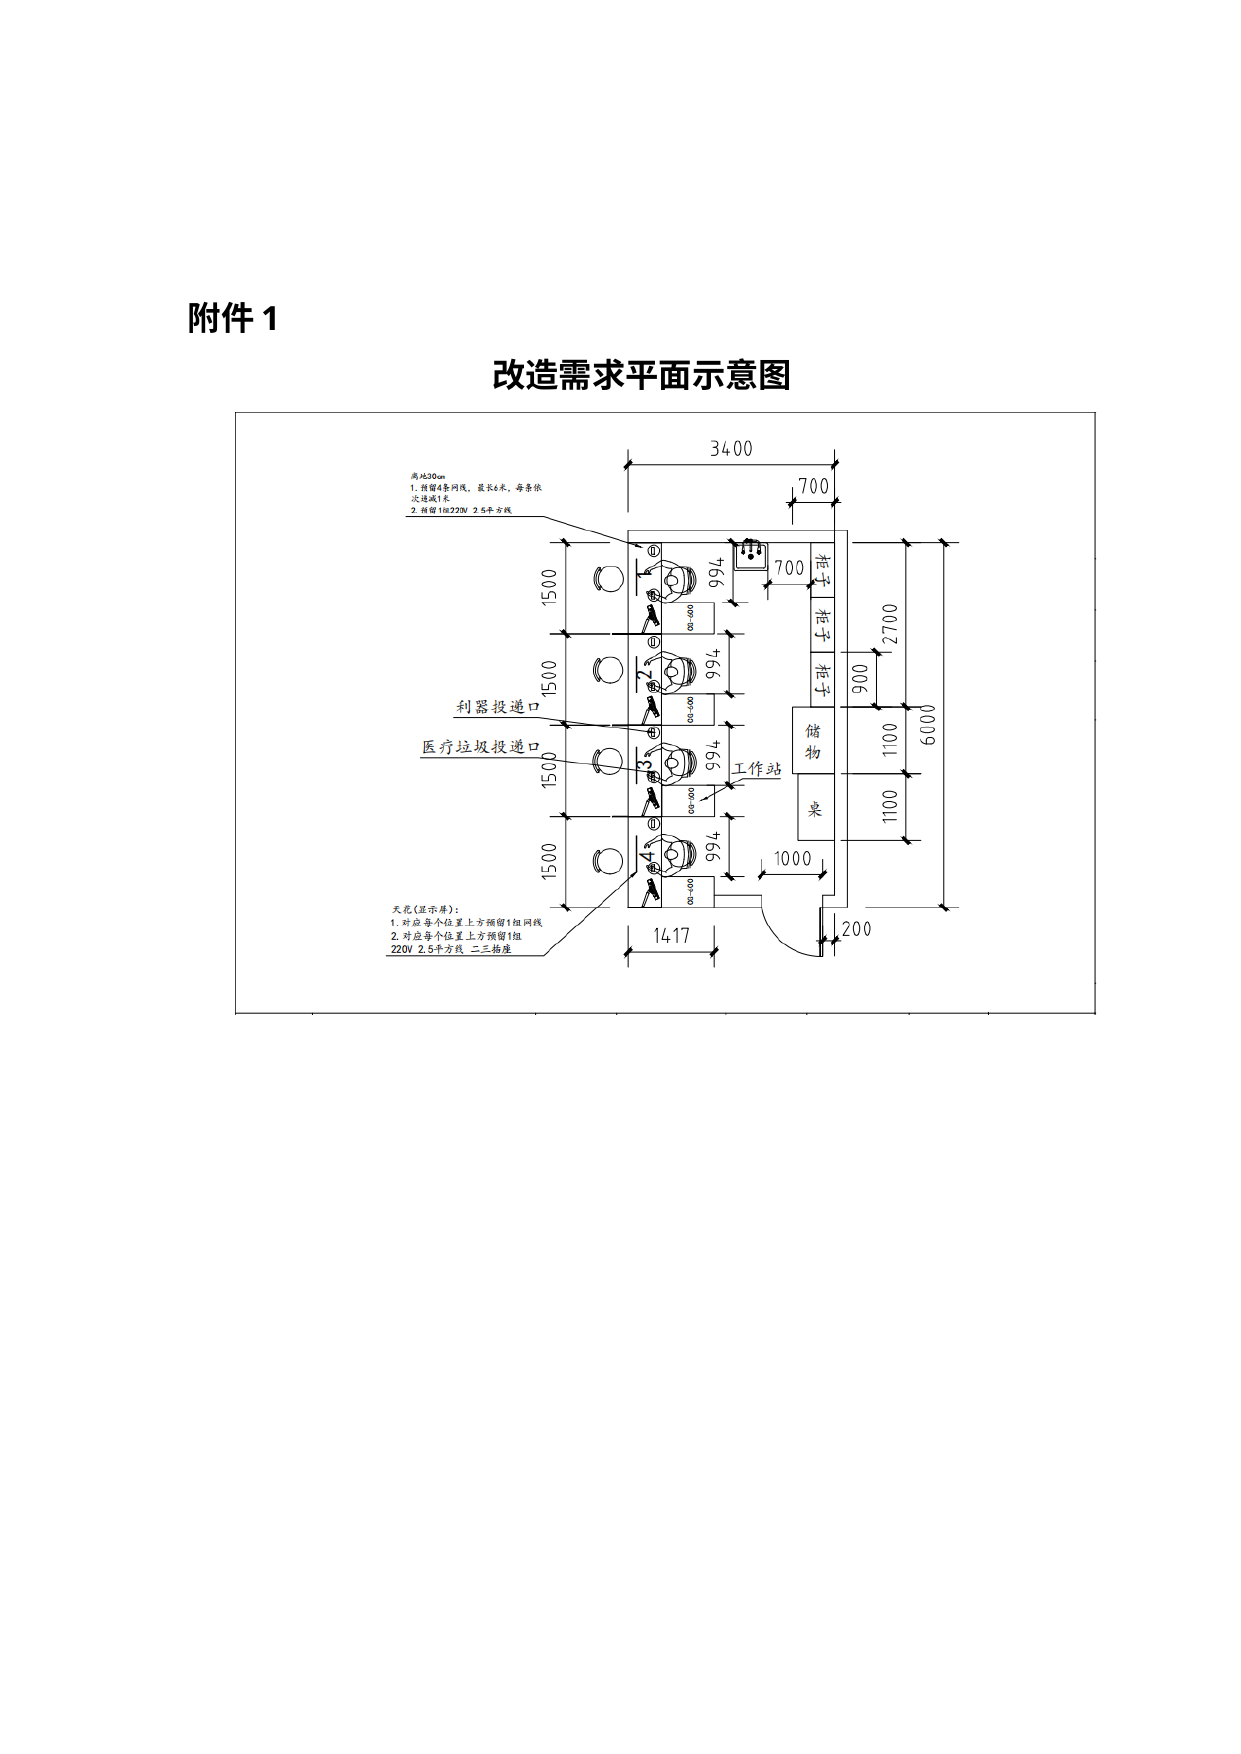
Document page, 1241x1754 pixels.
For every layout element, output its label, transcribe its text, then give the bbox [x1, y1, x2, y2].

text 改造需求平面示意图 [187, 340, 1053, 405]
picture [231, 405, 1097, 1015]
text 附件1 [187, 292, 1053, 340]
